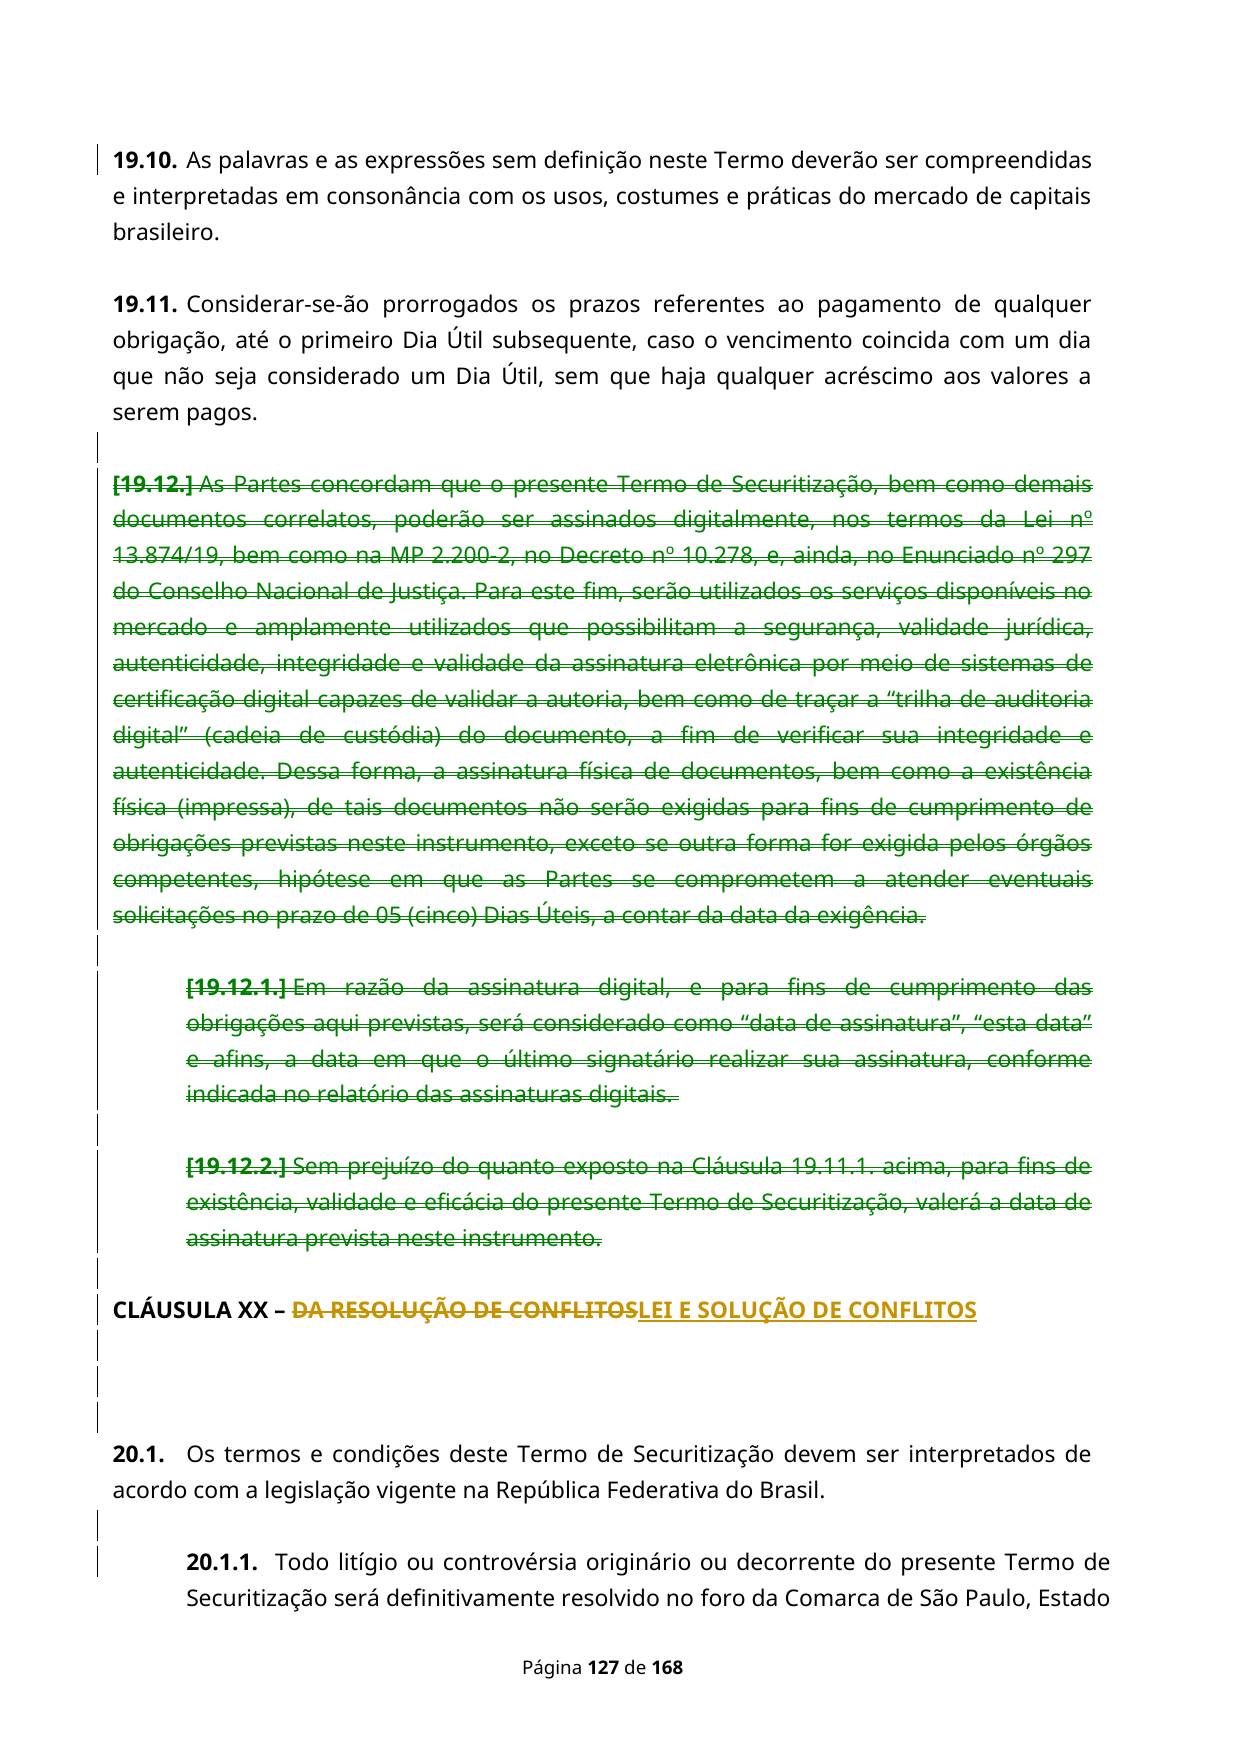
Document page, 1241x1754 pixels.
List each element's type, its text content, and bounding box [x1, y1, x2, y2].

subtitle CLÁUSULA XX – [112, 1294, 1093, 1325]
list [186, 1546, 1111, 1613]
list Os termos e condições deste Termo de Securitização devem ser interpretados de acordo com a legislação vigente na República Federativa do Brasil. [112, 1438, 1093, 1505]
list As palavras e as expressões sem definição neste Termo deverão ser compreendidas e interpretadas em consonância com os usos, costumes e práticas do mercado de capitais brasileiro. [112, 144, 1093, 247]
list Considerar-se-ão prorrogados os prazos referentes ao pagamento de qualquer obrigação, até o primeiro Dia Útil subsequente, caso o vencimento coincida com um dia que não seja considerado um Dia Útil, sem que haja qualquer acréscimo aos valores a serem pagos. [112, 288, 1093, 427]
